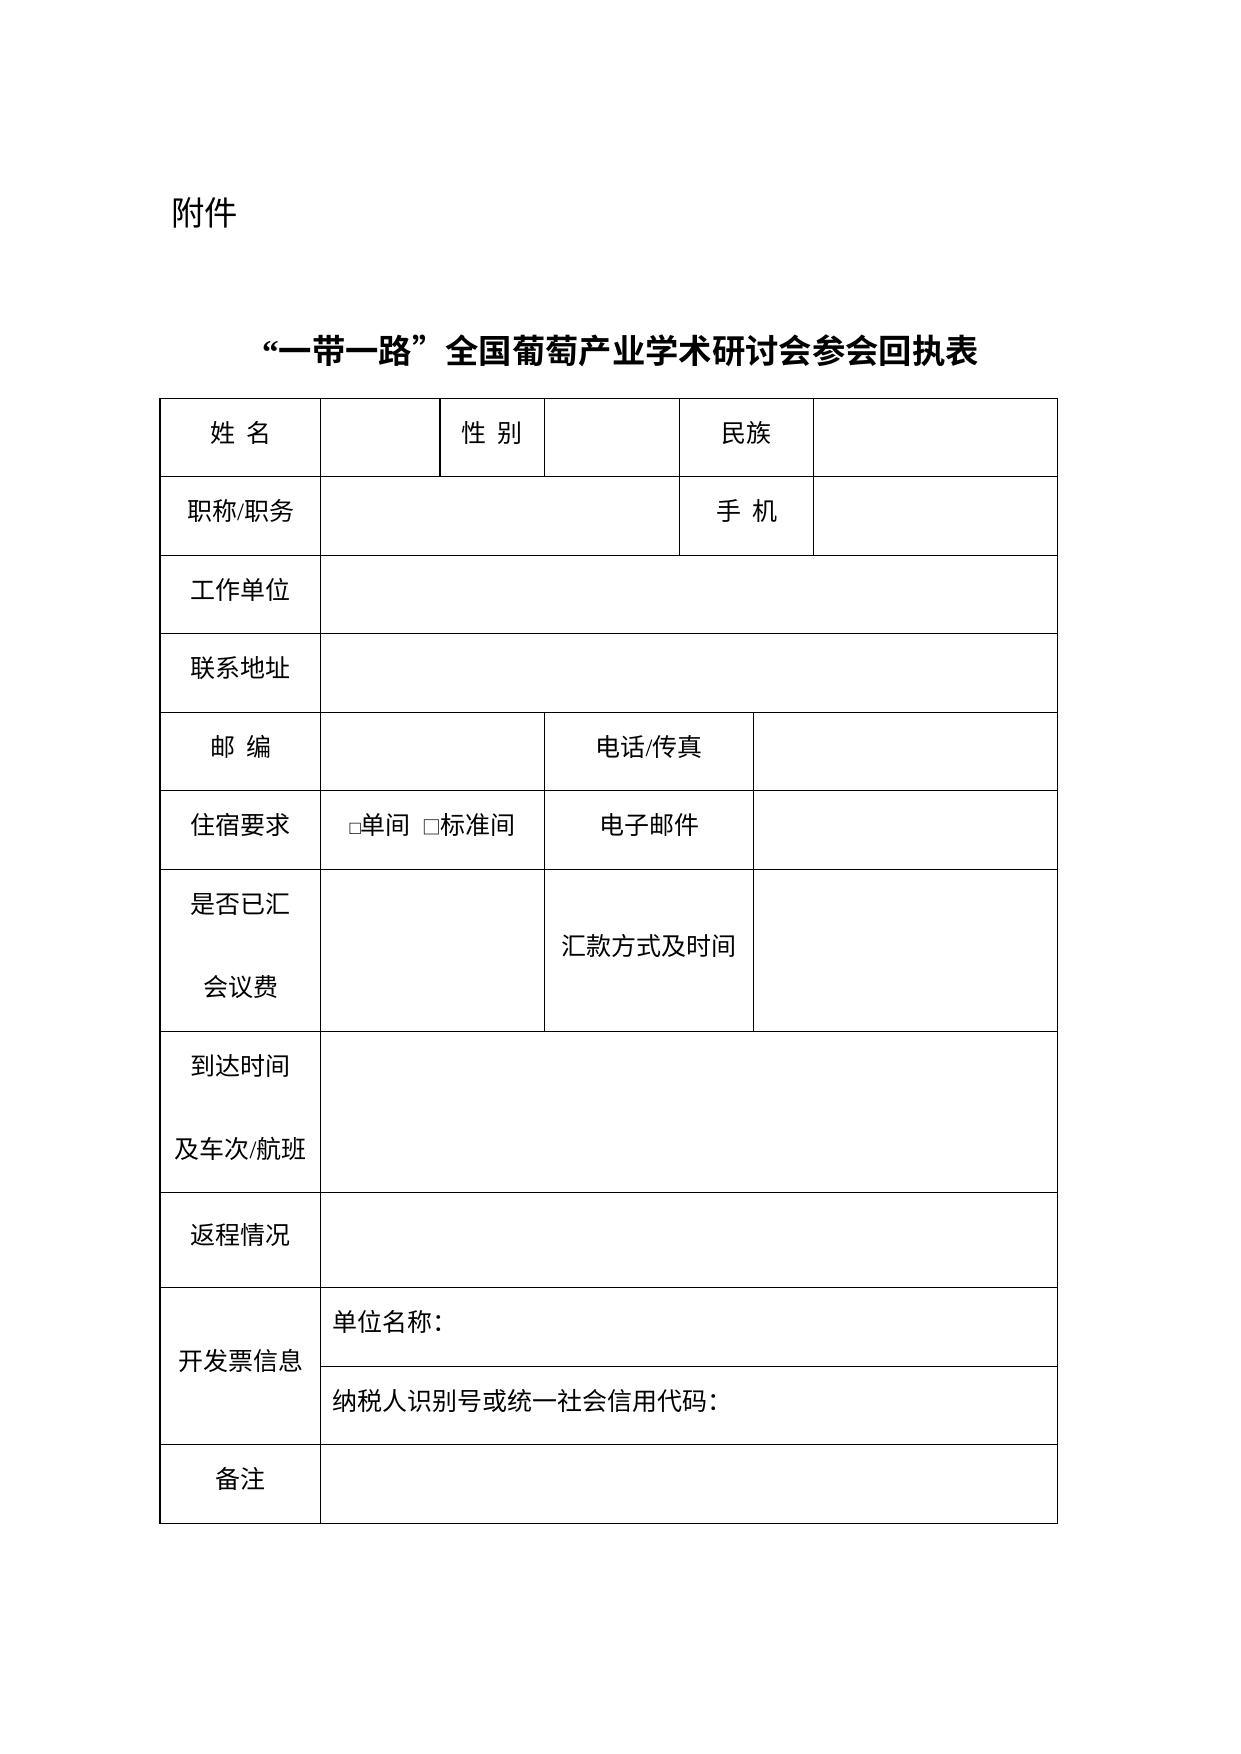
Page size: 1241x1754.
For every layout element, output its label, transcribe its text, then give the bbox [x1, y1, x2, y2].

table_cell 汇款方式及时间 [545, 870, 753, 1031]
table_cell 单位名称： [321, 1288, 1057, 1366]
table_header [545, 399, 679, 476]
table_cell [321, 1193, 1057, 1287]
table_cell 备注 [161, 1445, 320, 1523]
table_cell [321, 713, 544, 790]
table_cell 电子邮件 [545, 791, 753, 869]
table_cell [754, 791, 1057, 869]
table_cell [814, 477, 1057, 555]
table_cell [321, 477, 679, 555]
text “一带一路”全国葡萄产业学术研讨会参会回执表 [171, 316, 1069, 381]
table_cell [321, 870, 544, 1031]
table_cell 纳税人识别号或统一社会信用代码： [321, 1367, 1057, 1444]
table_cell [321, 1445, 1057, 1523]
table_cell 电话/传真 [545, 713, 753, 790]
table_header 民族 [680, 399, 813, 476]
table_cell □单间 □标准间 [321, 791, 544, 869]
table_cell 手 机 [680, 477, 813, 555]
table_cell [754, 870, 1057, 1031]
table_cell [321, 634, 1057, 712]
table_header 姓 名 [161, 399, 320, 476]
table_header [814, 399, 1057, 476]
table_cell 职称/职务 [161, 477, 320, 555]
table_cell [754, 713, 1057, 790]
table_cell 返程情况 [161, 1193, 320, 1287]
table_cell 开发票信息 [161, 1288, 320, 1444]
table_cell 住宿要求 [161, 791, 320, 869]
table_cell 联系地址 [161, 634, 320, 712]
table_cell 到达时间 及车次/航班 [161, 1032, 320, 1192]
table_cell 邮 编 [161, 713, 320, 790]
table_cell 工作单位 [161, 556, 320, 633]
table_cell 是否已汇 会议费 [161, 870, 320, 1031]
table_cell [321, 1032, 1057, 1192]
table_cell [321, 556, 1057, 633]
table_header 性 别 [441, 399, 544, 476]
text 附件 [171, 178, 1069, 243]
table_header [321, 399, 439, 476]
